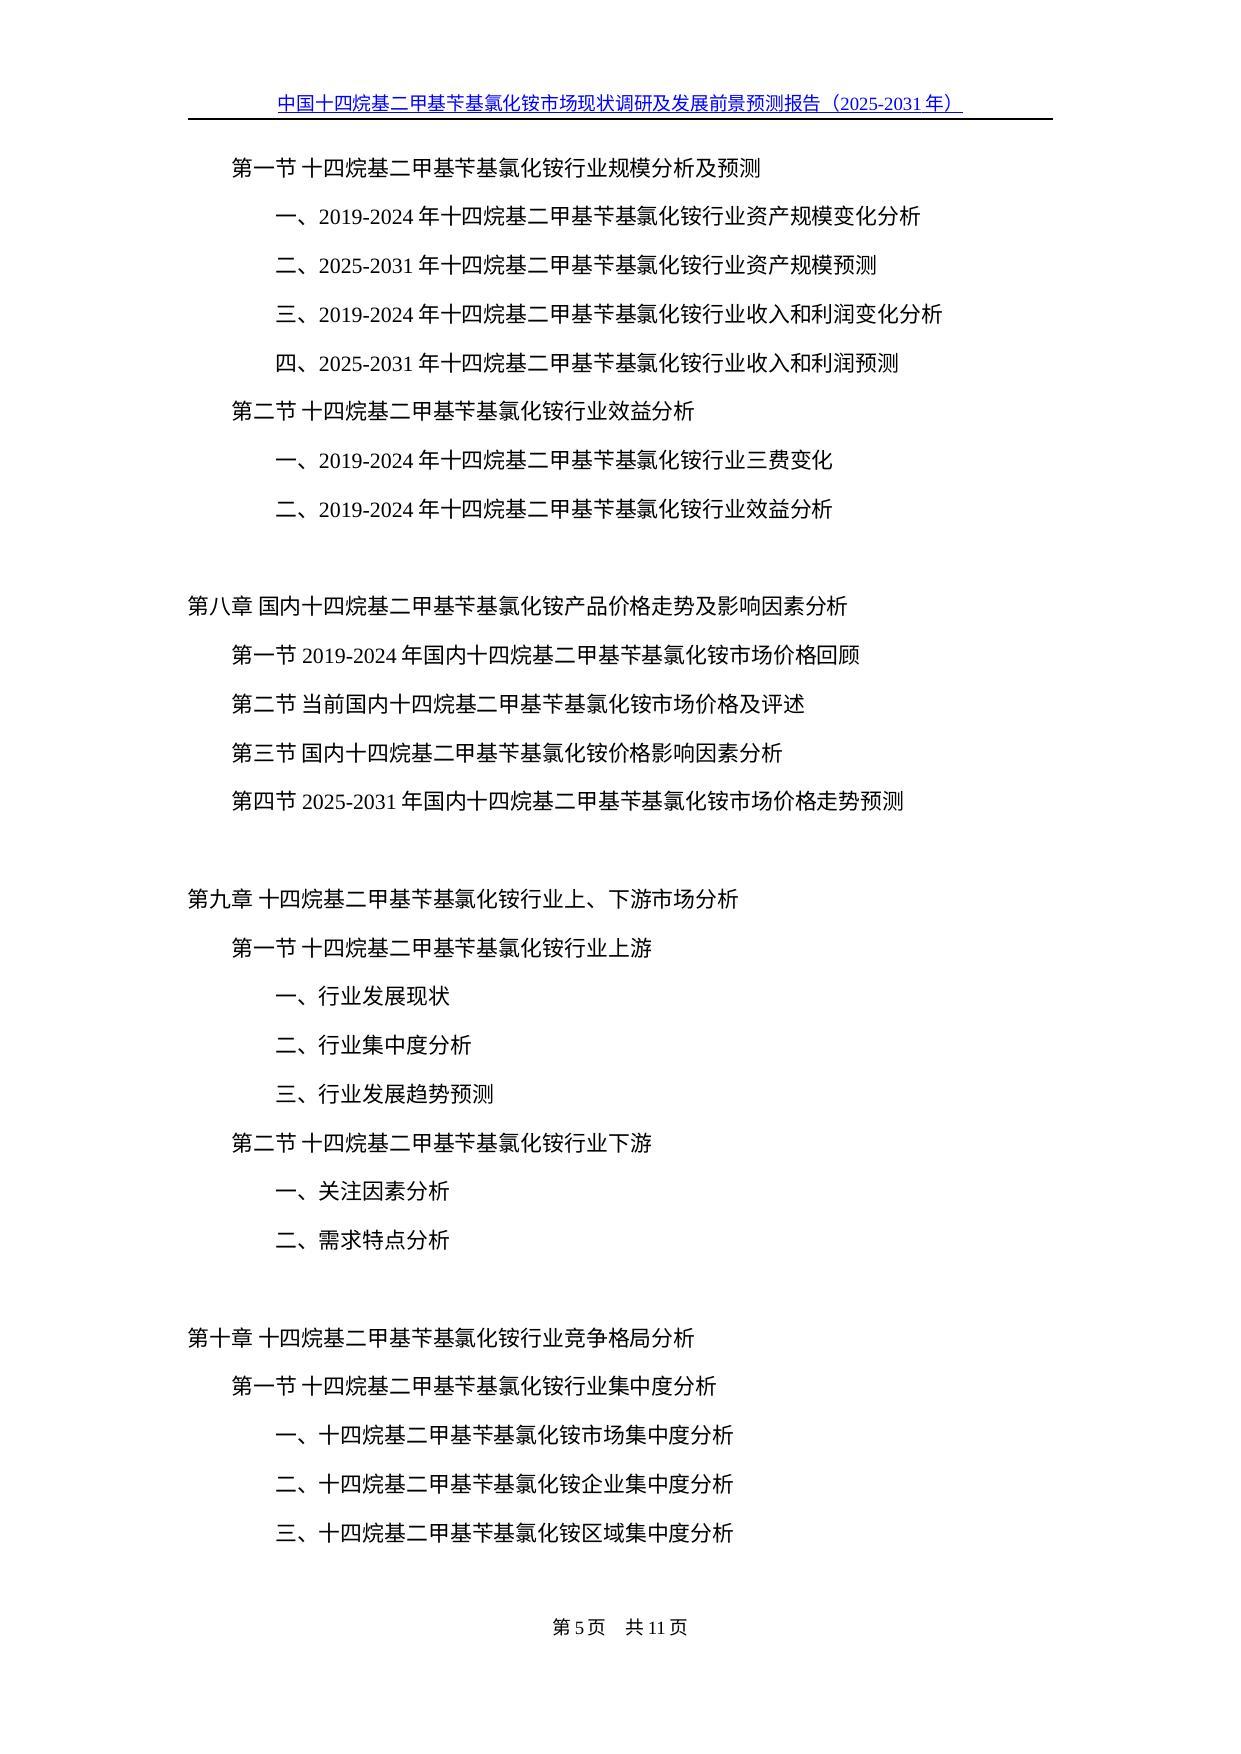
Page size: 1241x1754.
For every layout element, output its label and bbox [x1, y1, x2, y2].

text [187, 150, 1053, 1548]
